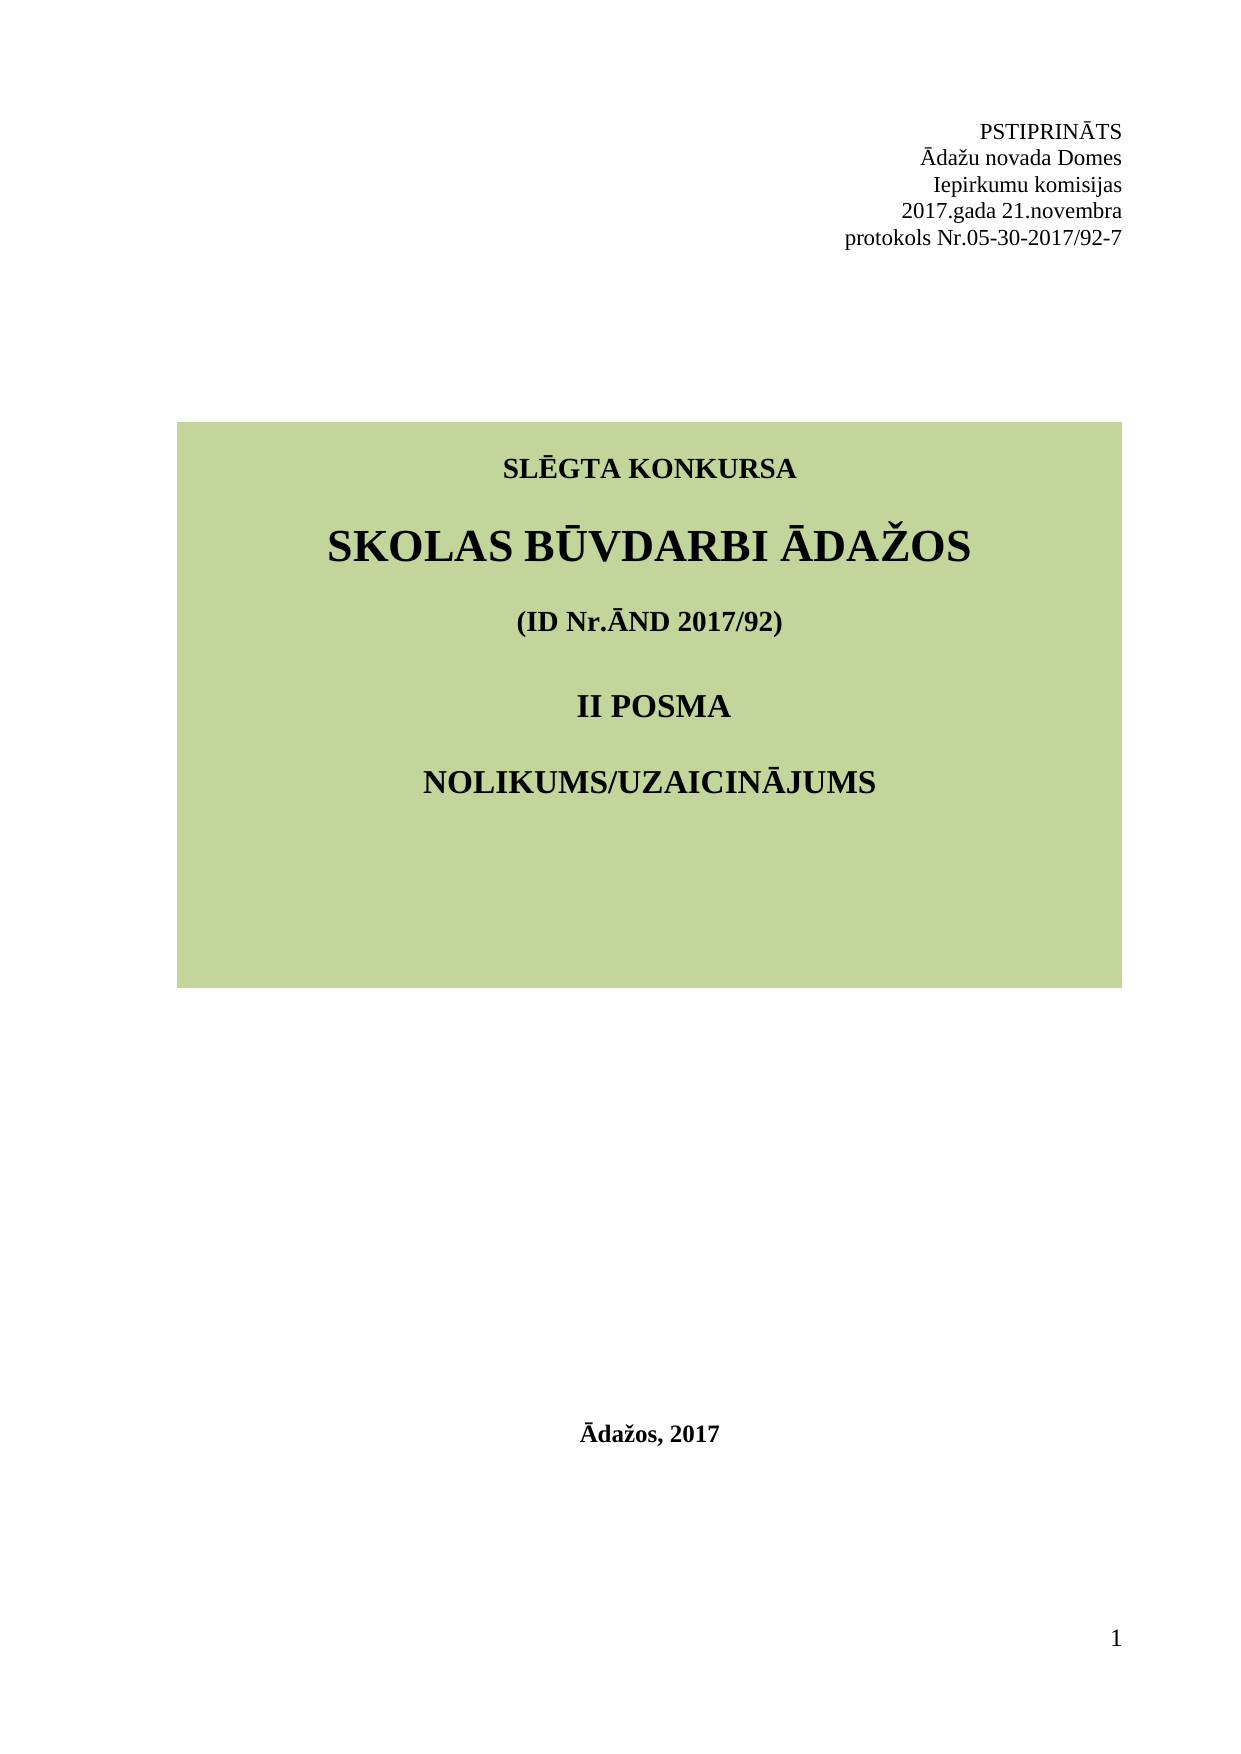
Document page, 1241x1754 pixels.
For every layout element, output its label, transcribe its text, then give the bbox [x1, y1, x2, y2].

text SKOLAS BŪVDARBI ĀDAŽOS [177, 518, 1122, 571]
text Ādažos, 2017 [177, 1419, 1122, 1448]
text (ID Nr.ĀND 2017/92) [177, 604, 1122, 638]
text 2017.gada 21.novembra [177, 197, 1122, 223]
text protokols Nr.05-30-2017/92-7 [177, 223, 1122, 250]
text Iepirkumu komisijas [177, 171, 1122, 197]
text PSTIPRINĀTS [177, 118, 1122, 144]
text SLĒGTA KONKURSA [177, 451, 1122, 485]
text NOLIKUMS/UZAICINĀJUMS [177, 763, 1122, 801]
text II POSMA [177, 686, 1122, 724]
text Ādažu novada Domes [177, 144, 1122, 171]
